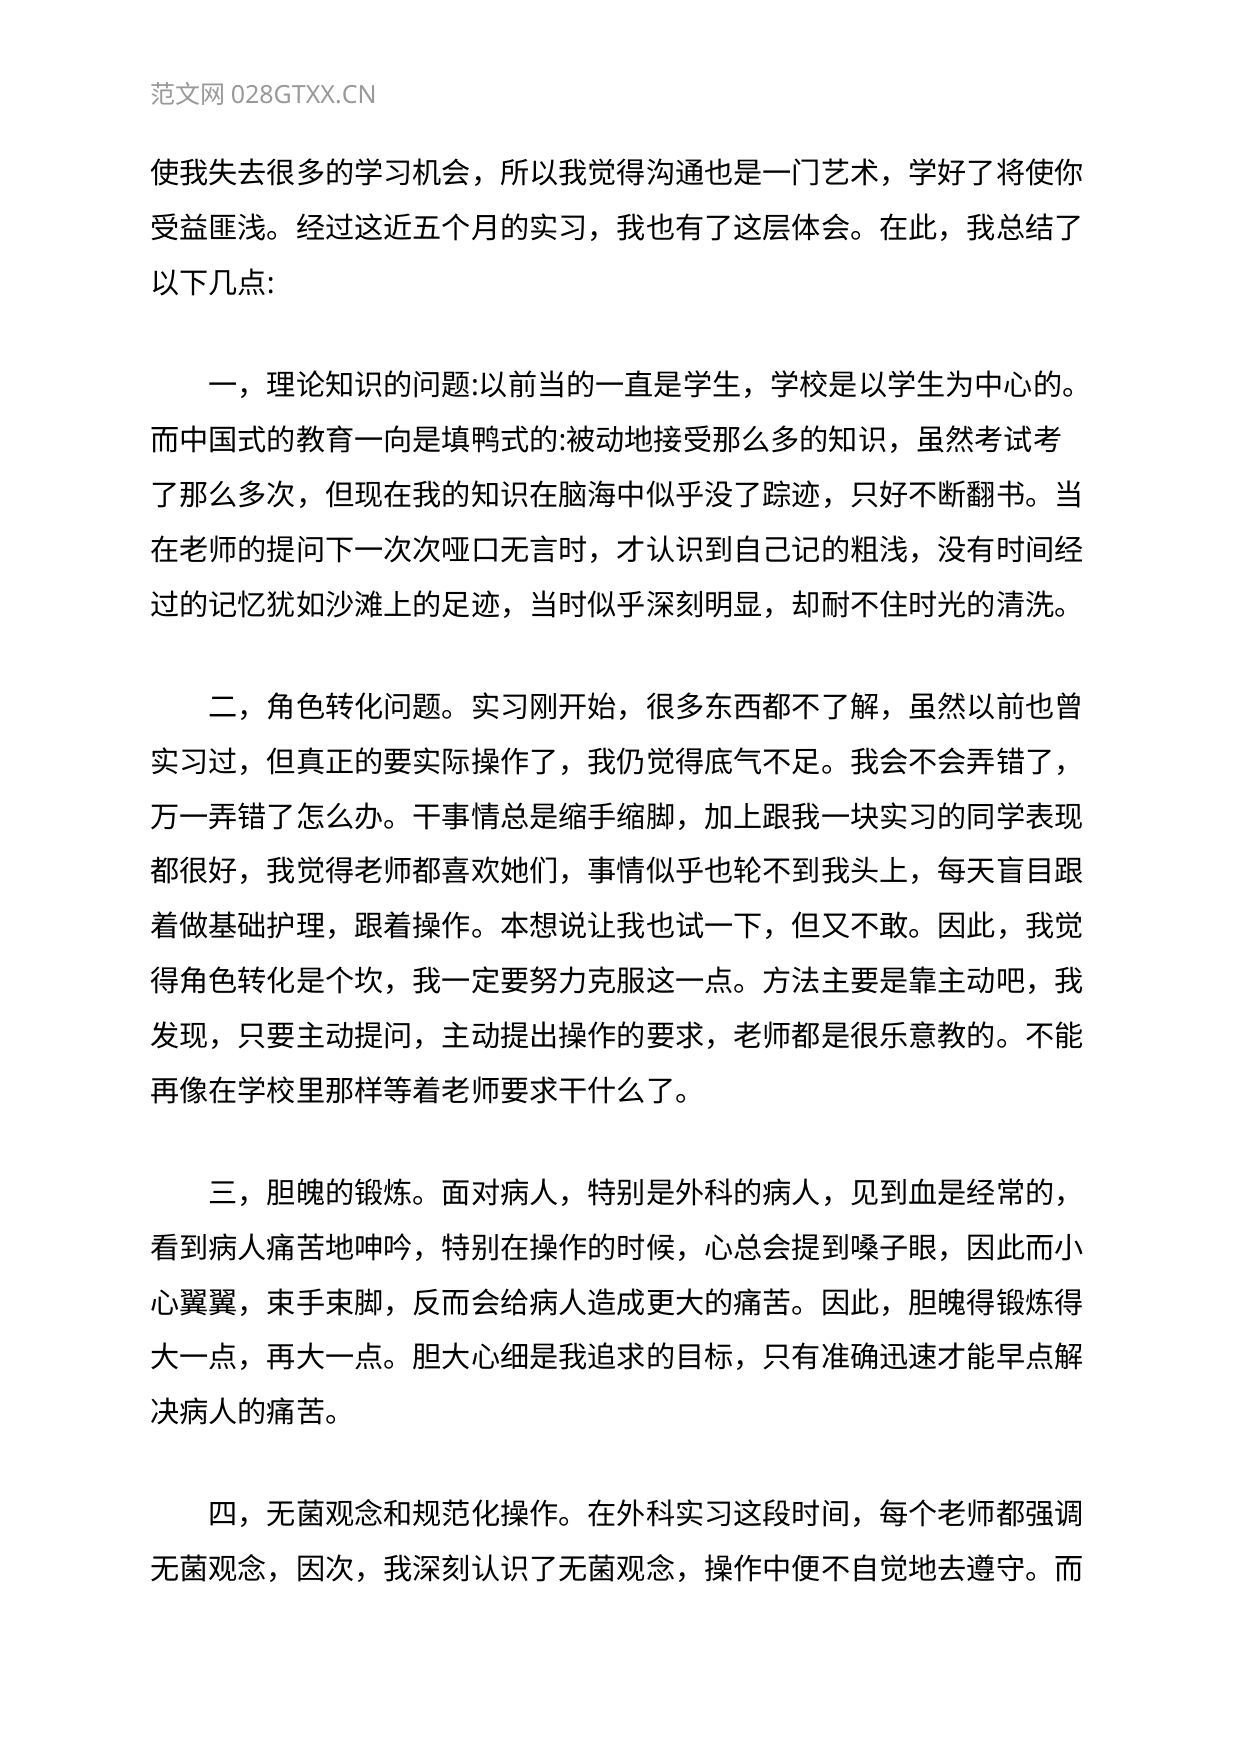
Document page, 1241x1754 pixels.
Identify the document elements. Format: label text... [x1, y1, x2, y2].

text 二，角色转化问题。实习刚开始，很多东西都不了解，虽然以前也曾实习过，但真正的要实际操作了，我仍觉得底气不足。我会不会弄错了，万一弄错了怎么办。干事情总是缩手缩脚，加上跟我一块实习的同学表现都很好，我觉得老师都喜欢她们，事情似乎也轮不到我头上，每天盲目跟着做基础护理，跟着操作。本想说让我也试一下，但又不敢。因此，我觉得角色转化是个坎，我一定要努力克服这一点。方法主要是靠主动吧，我发现，只要主动提问，主动提出操作的要求，老师都是很乐意教的。不能再像在学校里那样等着老师要求干什么了。 [150, 683, 1090, 1110]
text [150, 1491, 1090, 1588]
text 三，胆魄的锻炼。面对病人，特别是外科的病人，见到血是经常的，看到病人痛苦地呻吟，特别在操作的时候，心总会提到嗓子眼，因此而小心翼翼，束手束脚，反而会给病人造成更大的痛苦。因此，胆魄得锻炼得大一点，再大一点。胆大心细是我追求的目标，只有准确迅速才能早点解决病人的痛苦。 [150, 1169, 1090, 1431]
text 一，理论知识的问题:以前当的一直是学生，学校是以学生为中心的。而中国式的教育一向是填鸭式的:被动地接受那么多的知识，虽然考试考了那么多次，但现在我的知识在脑海中似乎没了踪迹，只好不断翻书。当在老师的提问下一次次哑口无言时，才认识到自己记的粗浅，没有时间经过的记忆犹如沙滩上的足迹，当时似乎深刻明显，却耐不住时光的清洗。 [150, 362, 1090, 624]
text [150, 150, 1090, 302]
